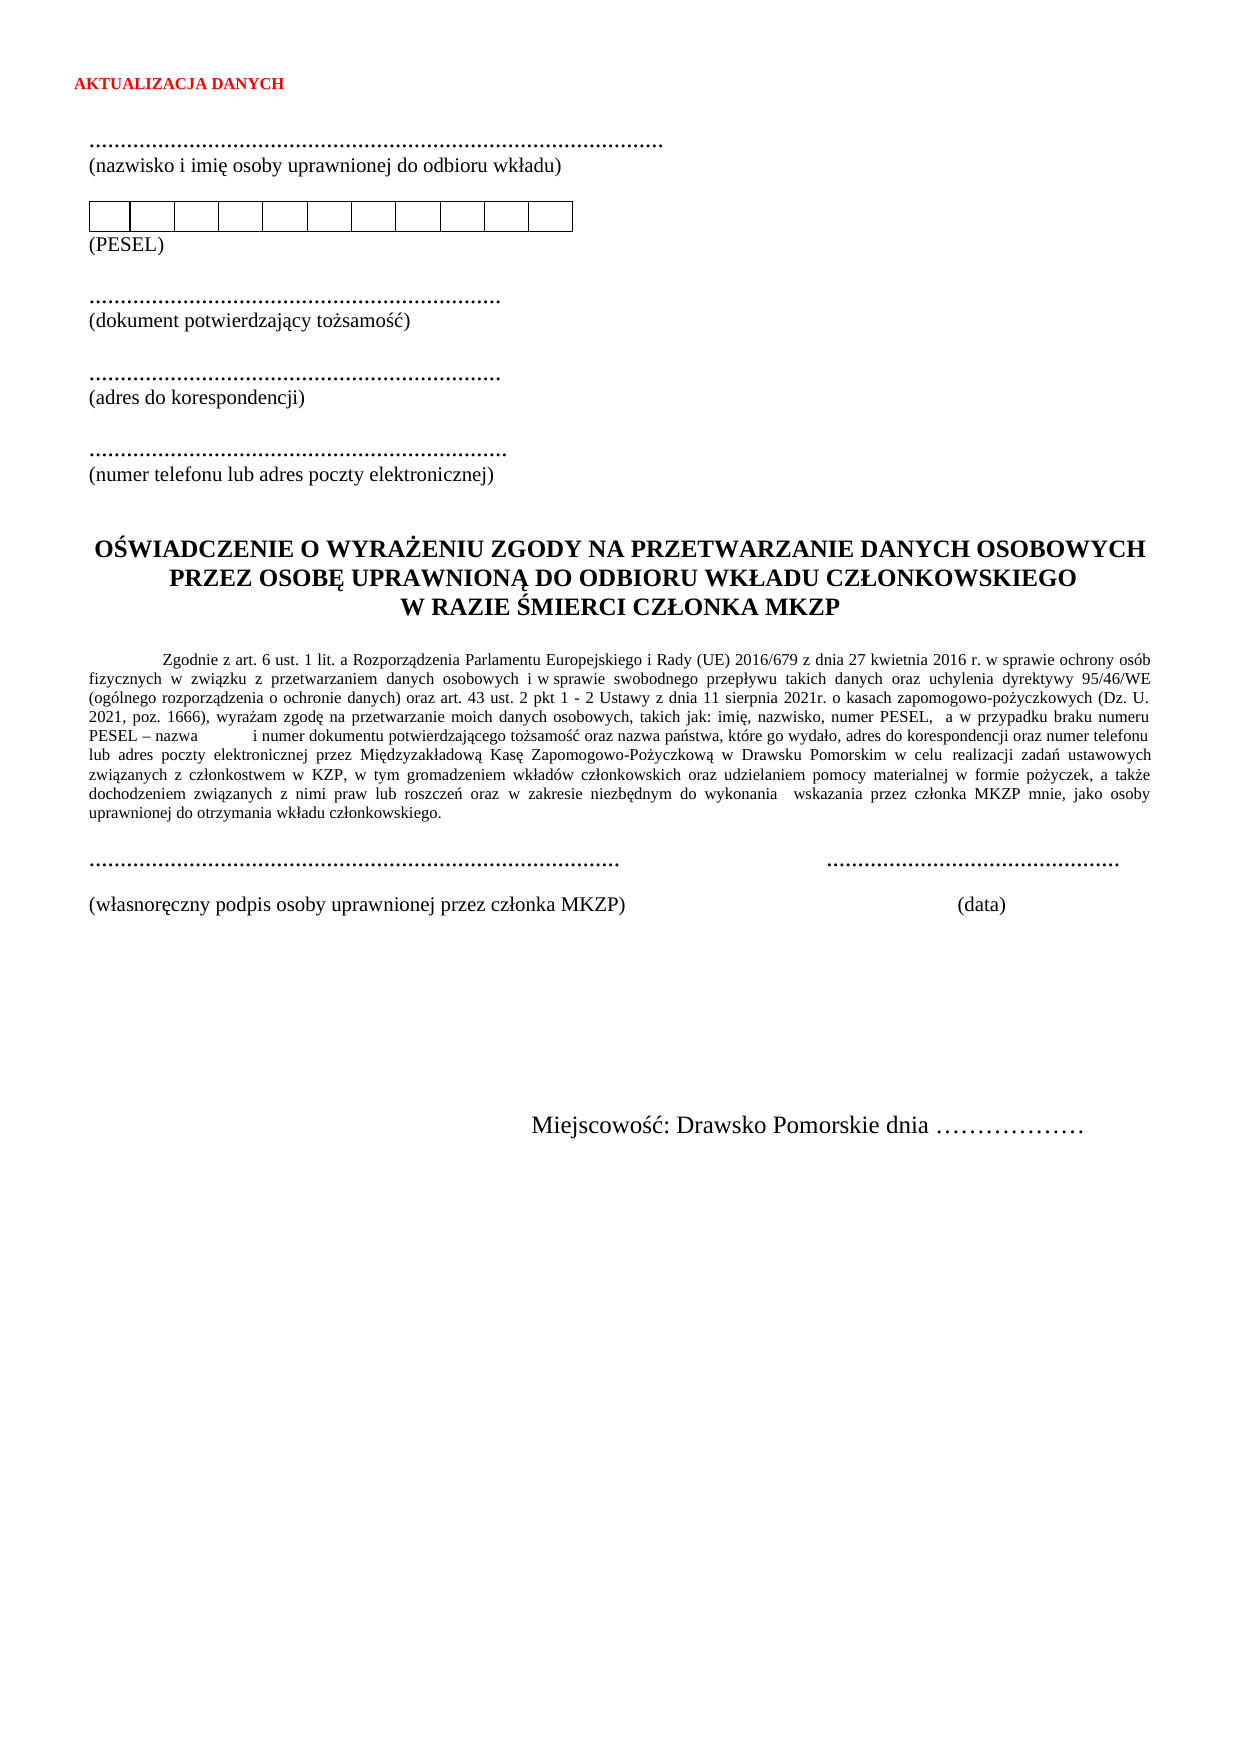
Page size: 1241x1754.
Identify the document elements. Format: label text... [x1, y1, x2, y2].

table_header [352, 202, 395, 231]
text ............................................................................................ [89, 124, 1152, 153]
text Zgodnie z art. 6 ust. 1 lit. a Rozporządzenia Parlamentu Europejskiego i Rady (UE) 2016/679 z dnia 27 kwietnia 2016 r. w sprawie ochrony osób fizycznych w związku z przetwarzaniem danych osobowych i w sprawie swobodnego przepływu takich danych oraz uchylenia dyrektywy 95/46/WE (ogólnego rozporządzenia o ochronie danych) oraz art. 43 ust. 2 pkt 1 - 2 Ustawy z dnia 11 sierpnia 2021r. o kasach zapomogowo-pożyczkowych (Dz. U. 2021, poz. 1666), wyrażam zgodę na przetwarzanie moich danych osobowych, takich jak: imię, nazwisko, numer PESEL, a w przypadku braku numeru PESEL – nazwa i numer dokumentu potwierdzającego tożsamość oraz nazwa państwa, które go wydało, adres do korespondencji oraz numer telefonu lub adres poczty elektronicznej przez Międzyzakładową Kasę Zapomogowo-Pożyczkową w Drawsku Pomorskim w celu realizacji zadań ustawowych związanych z członkostwem w KZP, w tym gromadzeniem wkładów członkowskich oraz udzielaniem pomocy materialnej w formie pożyczek, a także dochodzeniem związanych z nimi praw lub roszczeń oraz w zakresie niezbędnym do wykonania wskazania przez członka MKZP mnie, jako osoby uprawnionej do otrzymania wkładu członkowskiego. [89, 649, 1152, 822]
text ................................................................... [89, 433, 1152, 462]
text ..................................................................................... ............................................... [89, 843, 1152, 871]
table_header [441, 202, 484, 231]
text OŚWIADCZENIE O WYRAŻENIU ZGODY NA PRZETWARZANIE DANYCH OSOBOWYCH [89, 534, 1152, 563]
table_header [131, 202, 174, 231]
table_header [396, 202, 440, 231]
text .................................................................. [89, 280, 1152, 308]
text (adres do korespondencji) [89, 385, 1152, 409]
table_header [263, 202, 307, 231]
text (numer telefonu lub adres poczty elektronicznej) [89, 462, 1152, 486]
table_header [308, 202, 351, 231]
text (dokument potwierdzający tożsamość) [89, 308, 1152, 332]
text (nazwisko i imię osoby uprawnionej do odbioru wkładu) [89, 153, 1152, 177]
text (PESEL) [89, 232, 1152, 256]
text PRZEZ OSOBĘ UPRAWNIONĄ DO ODBIORU WKŁADU CZŁONKOWSKIEGO [89, 563, 1152, 592]
table_header [90, 202, 129, 231]
text (własnoręczny podpis osoby uprawnionej przez członka MKZP) (data) [89, 892, 1152, 916]
table_header [175, 202, 218, 231]
table_header [529, 202, 572, 231]
text Miejscowość: Drawsko Pomorskie dnia ……………… [457, 1110, 1152, 1139]
table_header [219, 202, 262, 231]
table_header [485, 202, 528, 231]
text .................................................................. [89, 357, 1152, 385]
text W RAZIE ŚMIERCI CZŁONKA MKZP [89, 592, 1152, 621]
